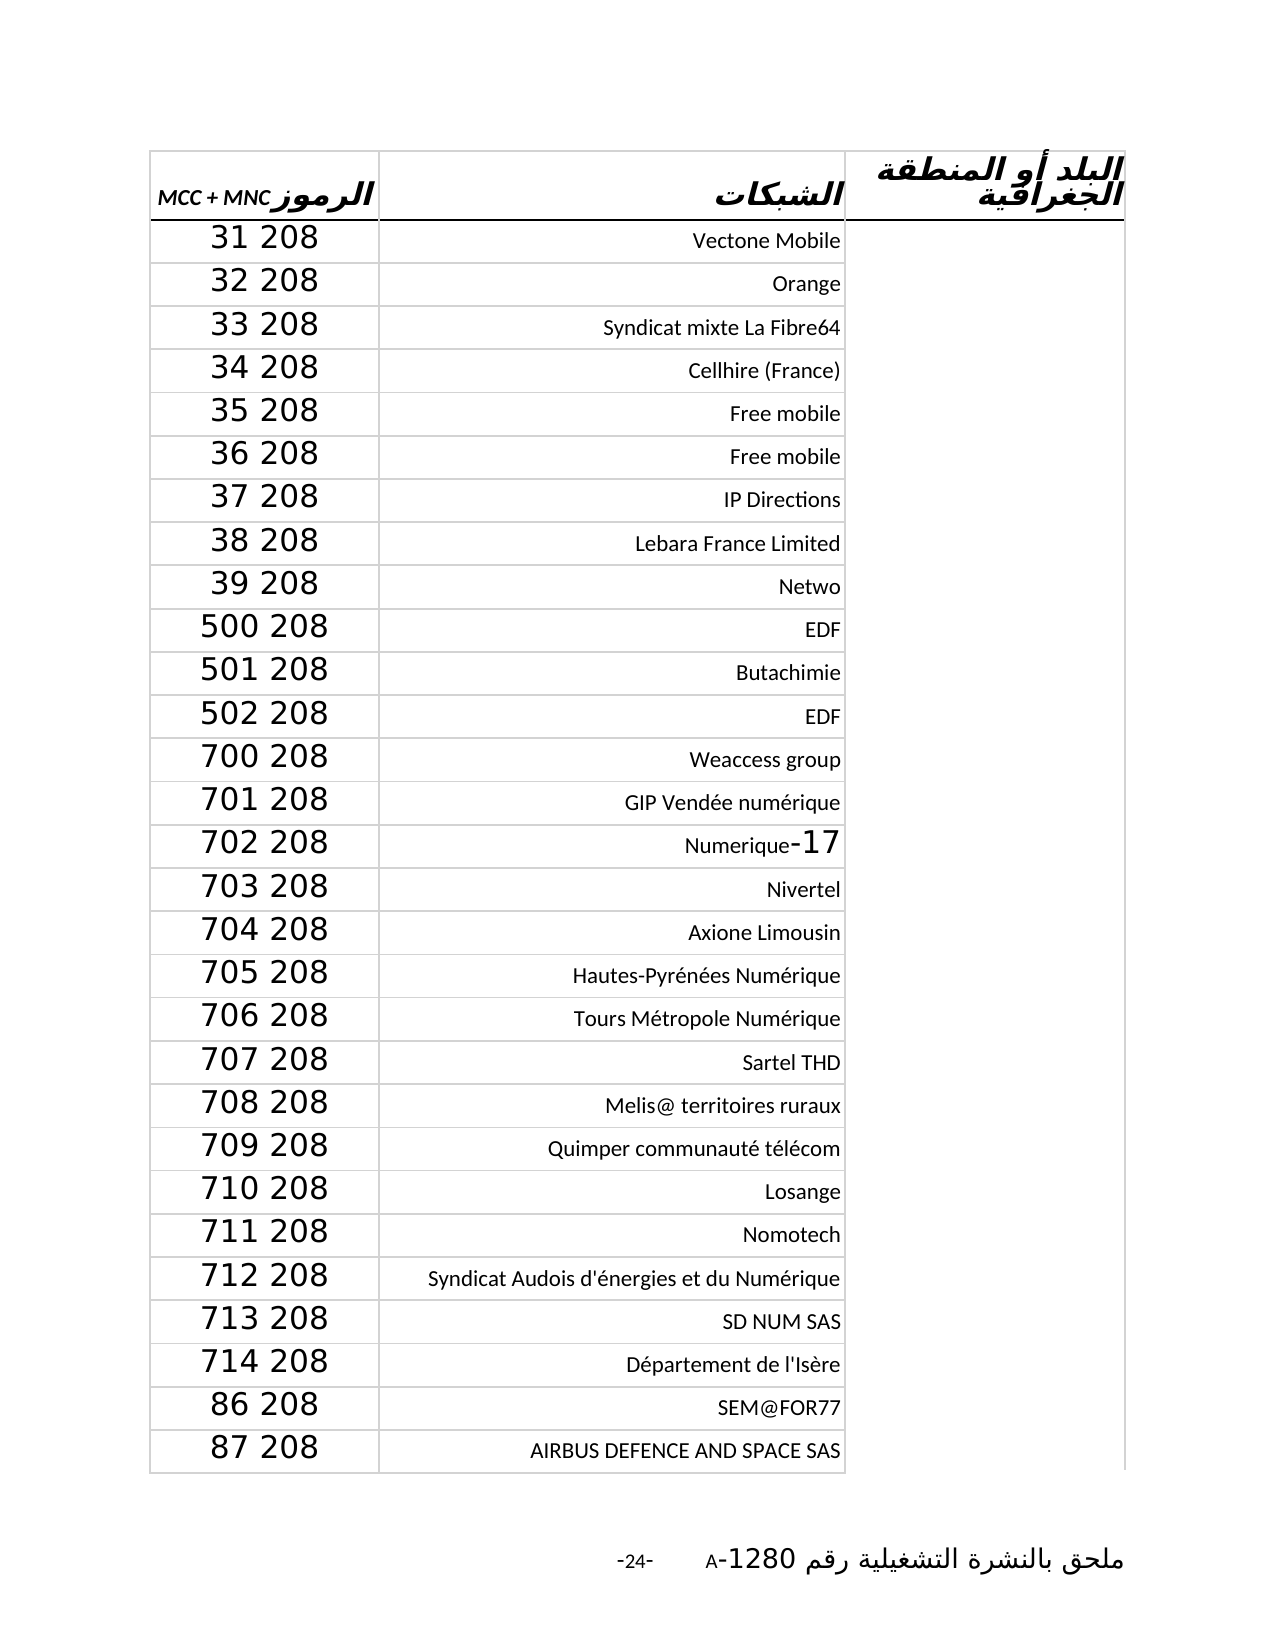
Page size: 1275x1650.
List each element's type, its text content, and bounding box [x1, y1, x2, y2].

table_cell 208 31 [151, 221, 378, 262]
table_cell 208 38 [151, 523, 378, 564]
table_cell SEM@FOR77 [380, 1388, 844, 1429]
table_cell 208 701 [151, 782, 378, 824]
table_cell Losange [380, 1171, 844, 1213]
table_cell 208 87 [151, 1431, 378, 1472]
table_cell 208 709 [151, 1128, 378, 1169]
table_cell EDF [380, 696, 844, 737]
table_cell 208 700 [151, 739, 378, 781]
table_cell 208 702 [151, 826, 378, 867]
table_cell Département de l'Isère [380, 1344, 844, 1386]
table_cell Axione Limousin [380, 912, 844, 953]
table_cell Nomotech [380, 1215, 844, 1256]
table_cell Butachimie [380, 653, 844, 694]
table_cell 208 705 [151, 955, 378, 997]
table_cell 208 712 [151, 1258, 378, 1299]
table_cell 208 32 [151, 264, 378, 305]
table_header الشبكات [380, 152, 844, 218]
table_cell 208 706 [151, 998, 378, 1040]
table_cell IP Directions [380, 480, 844, 521]
table_cell Vectone Mobile [380, 221, 844, 262]
table_cell Melis@ territoires ruraux [380, 1085, 844, 1126]
table_cell 208 713 [151, 1301, 378, 1342]
table_cell 208 710 [151, 1171, 378, 1213]
table_cell Lebara France Limited [380, 523, 844, 564]
table_cell Nivertel [380, 869, 844, 910]
table_cell 208 500 [151, 610, 378, 651]
table_cell Netwo [380, 566, 844, 608]
table_cell 208 711 [151, 1215, 378, 1256]
table_cell Hautes-Pyrénées Numérique [380, 955, 844, 997]
table_cell 208 501 [151, 653, 378, 694]
table_cell 17-Numerique [380, 826, 844, 867]
table_cell 208 36 [151, 437, 378, 478]
table_header الرموزMCC + MNC [151, 152, 378, 218]
table_cell 208 714 [151, 1344, 378, 1386]
table_cell GIP Vendée numérique [380, 782, 844, 824]
table_cell 208 502 [151, 696, 378, 737]
table_cell Syndicat Audois d'énergies et du Numérique [380, 1258, 844, 1299]
table_cell 208 39 [151, 566, 378, 608]
table_cell Cellhire (France) [380, 350, 844, 391]
table_cell Quimper communauté télécom [380, 1128, 844, 1169]
table_cell 208 708 [151, 1085, 378, 1126]
table_cell 208 707 [151, 1042, 378, 1083]
table_cell 208 35 [151, 393, 378, 435]
table_cell 208 86 [151, 1388, 378, 1429]
table_cell EDF [380, 610, 844, 651]
table_cell SD NUM SAS [380, 1301, 844, 1342]
table_cell AIRBUS DEFENCE AND SPACE SAS [380, 1431, 844, 1472]
table_cell 208 34 [151, 350, 378, 391]
table_cell Sartel THD [380, 1042, 844, 1083]
table_cell 208 703 [151, 869, 378, 910]
table_cell Orange [380, 264, 844, 305]
table_cell Free mobile [380, 437, 844, 478]
table_cell Free mobile [380, 393, 844, 435]
table_cell 208 704 [151, 912, 378, 953]
table_cell Tours Métropole Numérique [380, 998, 844, 1040]
table_header البلد أو المنطقة الجغرافية [846, 152, 1124, 218]
table_cell 208 33 [151, 307, 378, 348]
table_cell Syndicat mixte La Fibre64 [380, 307, 844, 348]
table_cell Weaccess group [380, 739, 844, 781]
table_cell 208 37 [151, 480, 378, 521]
